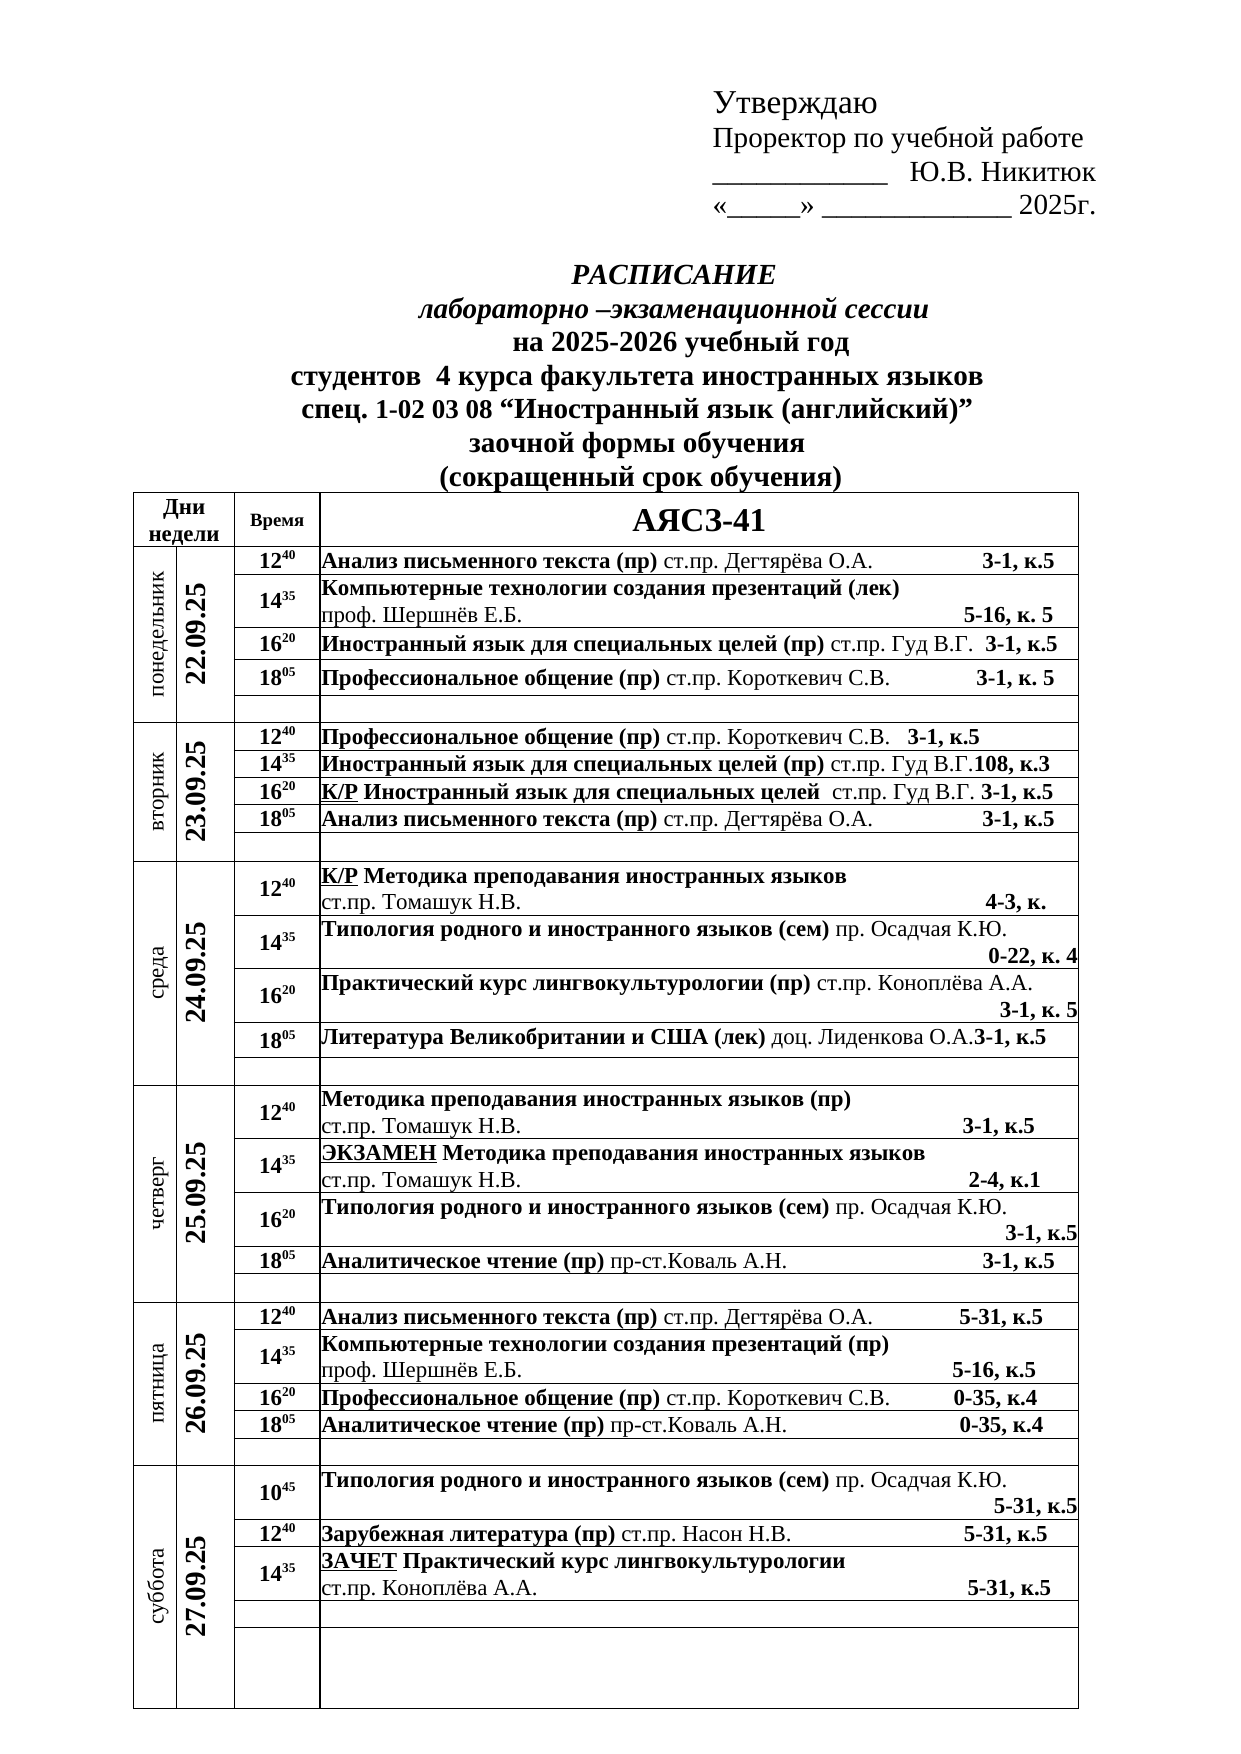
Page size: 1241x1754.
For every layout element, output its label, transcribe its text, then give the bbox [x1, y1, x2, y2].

table_cell Профессиональное общение (пр) ст.пр. Короткевич С.В. 0-35, к.4 [321, 1384, 1078, 1410]
table_cell Анализ письменного текста (пр) ст.пр. Дегтярёва О.А. 5-31, к.5 [321, 1303, 1078, 1329]
table_cell Методика преподавания иностранных языков (пр) ст.пр. Томашук Н.В. 3-1, к.5 [321, 1086, 1078, 1138]
table_header Дни недели [134, 493, 234, 546]
table_cell Зарубежная литература (пр) ст.пр. Насон Н.В. 5-31, к.5 [321, 1520, 1078, 1546]
table_cell Литература Великобритании и США (лек) доц. Лиденкова О.А.3-1, к.5 [321, 1023, 1078, 1057]
table_cell [321, 696, 1078, 722]
table_cell [235, 1058, 319, 1084]
table_cell Аналитическое чтение (пр) пр-ст.Коваль А.Н. 0-35, к.4 [321, 1411, 1078, 1438]
table_cell Практический курс лингвокультурологии (пр) ст.пр. Коноплёва А.А. 3-1, к. 5 [321, 969, 1078, 1022]
table_cell 1805 [235, 805, 319, 832]
table_cell 1620 [235, 1384, 319, 1410]
table_cell Компьютерные технологии создания презентаций (лек) проф. Шершнёв Е.Б. 5-16, к. 5 [321, 575, 1078, 627]
table_cell 1435 [235, 916, 319, 968]
table_cell понедельник [134, 547, 176, 722]
table_cell 1435 [235, 1139, 319, 1192]
text заочной формы обучения [94, 425, 1180, 459]
table_cell 1435 [235, 575, 319, 627]
table_cell 1240 [235, 723, 319, 749]
table_cell Типология родного и иностранного языков (сем) пр. Осадчая К.Ю. 3-1, к.5 [321, 1193, 1078, 1246]
table_cell 1620 [235, 1193, 319, 1246]
table_cell [321, 1628, 1078, 1707]
text на 2025-2026 учебный год [94, 324, 1180, 358]
table_cell [235, 833, 319, 861]
table_cell 23.09.25 [177, 723, 234, 861]
table_cell [321, 1601, 1078, 1627]
table_cell ЭКЗАМЕН Методика преподавания иностранных языков ст.пр. Томашук Н.В. 2-4, к.1 [321, 1139, 1078, 1192]
table_cell 26.09.25 [177, 1303, 234, 1465]
table_header АЯСЗ-41 [321, 493, 1078, 546]
table_cell 1240 [235, 1520, 319, 1546]
table_cell 1435 [235, 751, 319, 777]
table_cell 1240 [235, 1303, 319, 1329]
table_cell четверг [134, 1086, 176, 1302]
table_cell 1805 [235, 1411, 319, 1438]
table_cell 1240 [235, 547, 319, 573]
table_cell Анализ письменного текста (пр) ст.пр. Дегтярёва О.А. 3-1, к.5 [321, 547, 1078, 573]
table_cell ЗАЧЕТ Практический курс лингвокультурологии ст.пр. Коноплёва А.А. 5-31, к.5 [321, 1547, 1078, 1600]
table_cell пятница [134, 1303, 176, 1465]
text студентов 4 курса факультета иностранных языков [94, 358, 1180, 392]
table_cell Типология родного и иностранного языков (сем) пр. Осадчая К.Ю. 5-31, к.5 [321, 1466, 1078, 1519]
table_cell [235, 1439, 319, 1465]
title лабораторно –экзаменационной сессии [168, 291, 1180, 324]
table_cell [321, 833, 1078, 861]
table_cell Типология родного и иностранного языков (сем) пр. Осадчая К.Ю. 0-22, к. 4 [321, 916, 1078, 968]
table_cell 22.09.25 [177, 547, 234, 722]
table_cell [321, 1274, 1078, 1302]
table_cell Профессиональное общение (пр) ст.пр. Короткевич С.В. 3-1, к. 5 [321, 660, 1078, 695]
table_cell [321, 1439, 1078, 1465]
table_cell Иностранный язык для специальных целей (пр) ст.пр. Гуд В.Г.108, к.3 [321, 751, 1078, 777]
table_cell 1045 [235, 1466, 319, 1519]
table_cell 1620 [235, 969, 319, 1022]
table_cell К/Р Иностранный язык для специальных целей ст.пр. Гуд В.Г. 3-1, к.5 [321, 778, 1078, 804]
table_cell 27.09.25 [177, 1466, 234, 1707]
table_cell вторник [134, 723, 176, 861]
table_cell [235, 1274, 319, 1302]
table_header Время [235, 493, 319, 546]
table_cell [235, 696, 319, 722]
table_cell К/Р Методика преподавания иностранных языков ст.пр. Томашук Н.В. 4-3, к. [321, 862, 1078, 914]
title РАСПИСАНИЕ [168, 257, 1180, 291]
table_cell [235, 1601, 319, 1627]
table_cell 1240 [235, 1086, 319, 1138]
table_cell Профессиональное общение (пр) ст.пр. Короткевич С.В. 3-1, к.5 [321, 723, 1078, 749]
table_cell Анализ письменного текста (пр) ст.пр. Дегтярёва О.А. 3-1, к.5 [321, 805, 1078, 832]
table_cell 25.09.25 [177, 1086, 234, 1302]
table_cell [235, 1628, 319, 1707]
text спец. 1-02 03 08 “Иностранный язык (английский)” [94, 392, 1180, 425]
text (сокращенный срок обучения) [94, 459, 1180, 492]
table_cell 1620 [235, 778, 319, 804]
table_cell 1805 [235, 1023, 319, 1057]
table_cell Иностранный язык для специальных целей (пр) ст.пр. Гуд В.Г. 3-1, к.5 [321, 628, 1078, 659]
table_cell 1435 [235, 1547, 319, 1600]
table_cell Компьютерные технологии создания презентаций (пр) проф. Шершнёв Е.Б. 5-16, к.5 [321, 1330, 1078, 1383]
table_cell 24.09.25 [177, 862, 234, 1084]
table_cell среда [134, 862, 176, 1084]
table_cell суббота [134, 1466, 176, 1707]
table_cell 1620 [235, 628, 319, 659]
table_cell 1805 [235, 660, 319, 695]
table_cell 1805 [235, 1247, 319, 1273]
table_cell 1240 [235, 862, 319, 914]
table_cell 1435 [235, 1330, 319, 1383]
table_cell [321, 1058, 1078, 1084]
table_cell Аналитическое чтение (пр) пр-ст.Коваль А.Н. 3-1, к.5 [321, 1247, 1078, 1273]
